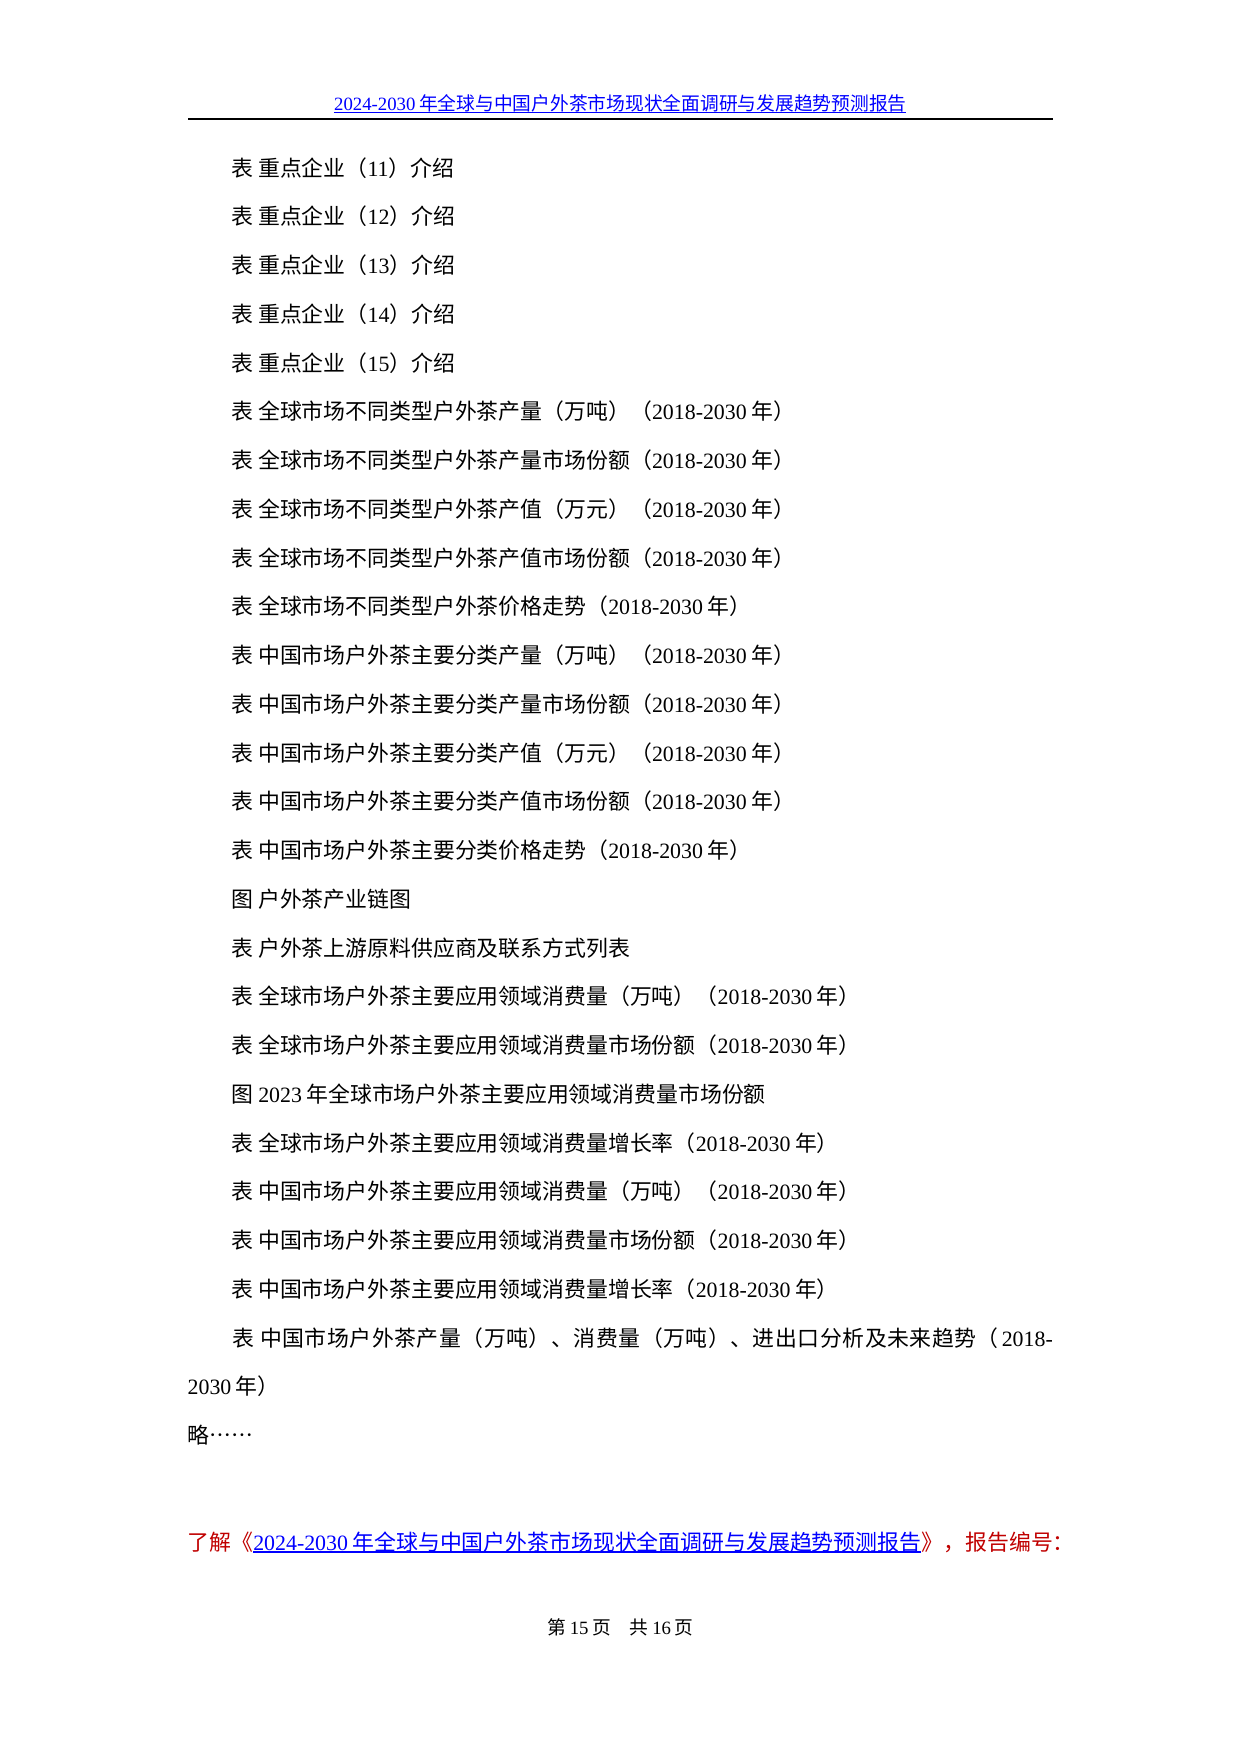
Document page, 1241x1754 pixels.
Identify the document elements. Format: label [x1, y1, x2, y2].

text [187, 1524, 1053, 1557]
text [187, 150, 1053, 1450]
